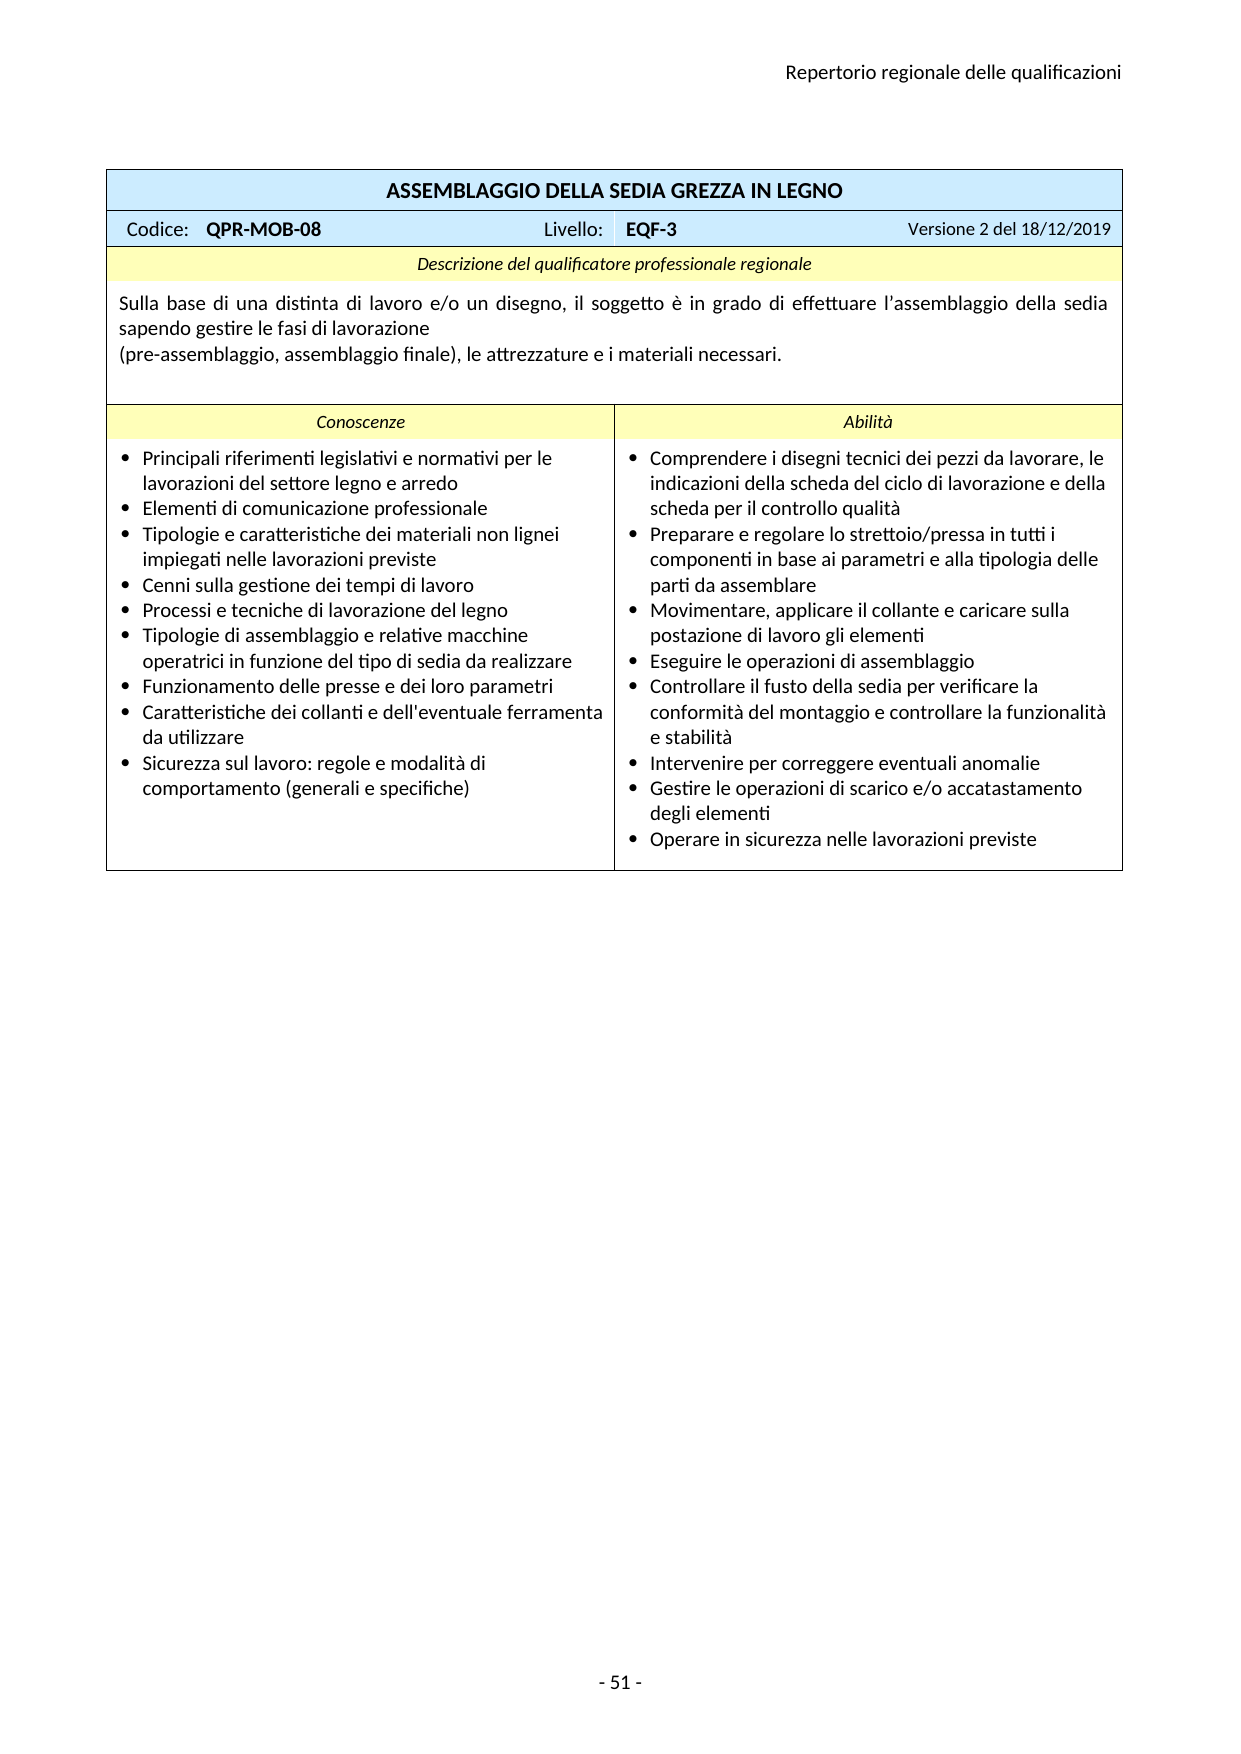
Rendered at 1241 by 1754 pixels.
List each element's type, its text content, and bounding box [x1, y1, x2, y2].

table_cell Comprendere i disegni tecnici dei pezzi da lavorare, le indicazioni della scheda del ciclo di lavorazione e della scheda per il controllo qualità Preparare e regolare lo strettoio/pressa in tutti i componenti in base ai parametri e alla tipologia delle parti da assemblare Movimentare, applicare il collante e caricare sulla postazione di lavoro gli elementi Eseguire le operazioni di assemblaggio Controllare il fusto della sedia per verificare la conformità del montaggio e controllare la funzionalità e stabilità Intervenire per correggere eventuali anomalie Gestire le operazioni di scarico e/o accatastamento degli elementi Operare in sicurezza nelle lavorazioni previste [615, 439, 1122, 870]
table_header ASSEMBLAGGIO DELLA SEDIA GREZZA IN LEGNO [107, 170, 1122, 210]
table_cell Sulla base di una distinta di lavoro e/o un disegno, il soggetto è in grado di effettuare l’assemblaggio della sedia sapendo gestire le fasi di lavorazione (pre-assemblaggio, assemblaggio finale), le attrezzature e i materiali necessari. [107, 281, 1122, 403]
table_cell Codice: [107, 211, 195, 246]
table_cell Descrizione del qualificatore professionale regionale [107, 247, 1122, 281]
table_cell Principali riferimenti legislativi e normativi per le lavorazioni del settore legno e arredo Elementi di comunicazione professionale Tipologie e caratteristiche dei materiali non lignei impiegati nelle lavorazioni previste Cenni sulla gestione dei tempi di lavoro Processi e tecniche di lavorazione del legno Tipologie di assemblaggio e relative macchine operatrici in funzione del tipo di sedia da realizzare Funzionamento delle presse e dei loro parametri Caratteristiche dei collanti e dell'eventuale ferramenta da utilizzare Sicurezza sul lavoro: regole e modalità di comportamento (generali e specifiche) [107, 439, 614, 870]
table_cell QPR-MOB-08 [195, 211, 445, 246]
table_cell Versione 2 del 18/12/2019 [784, 211, 1122, 246]
table_cell Abilità [615, 405, 1122, 439]
table_cell EQF-3 [615, 211, 784, 246]
table_cell Livello: [445, 211, 614, 246]
table_cell Conoscenze [107, 405, 614, 439]
